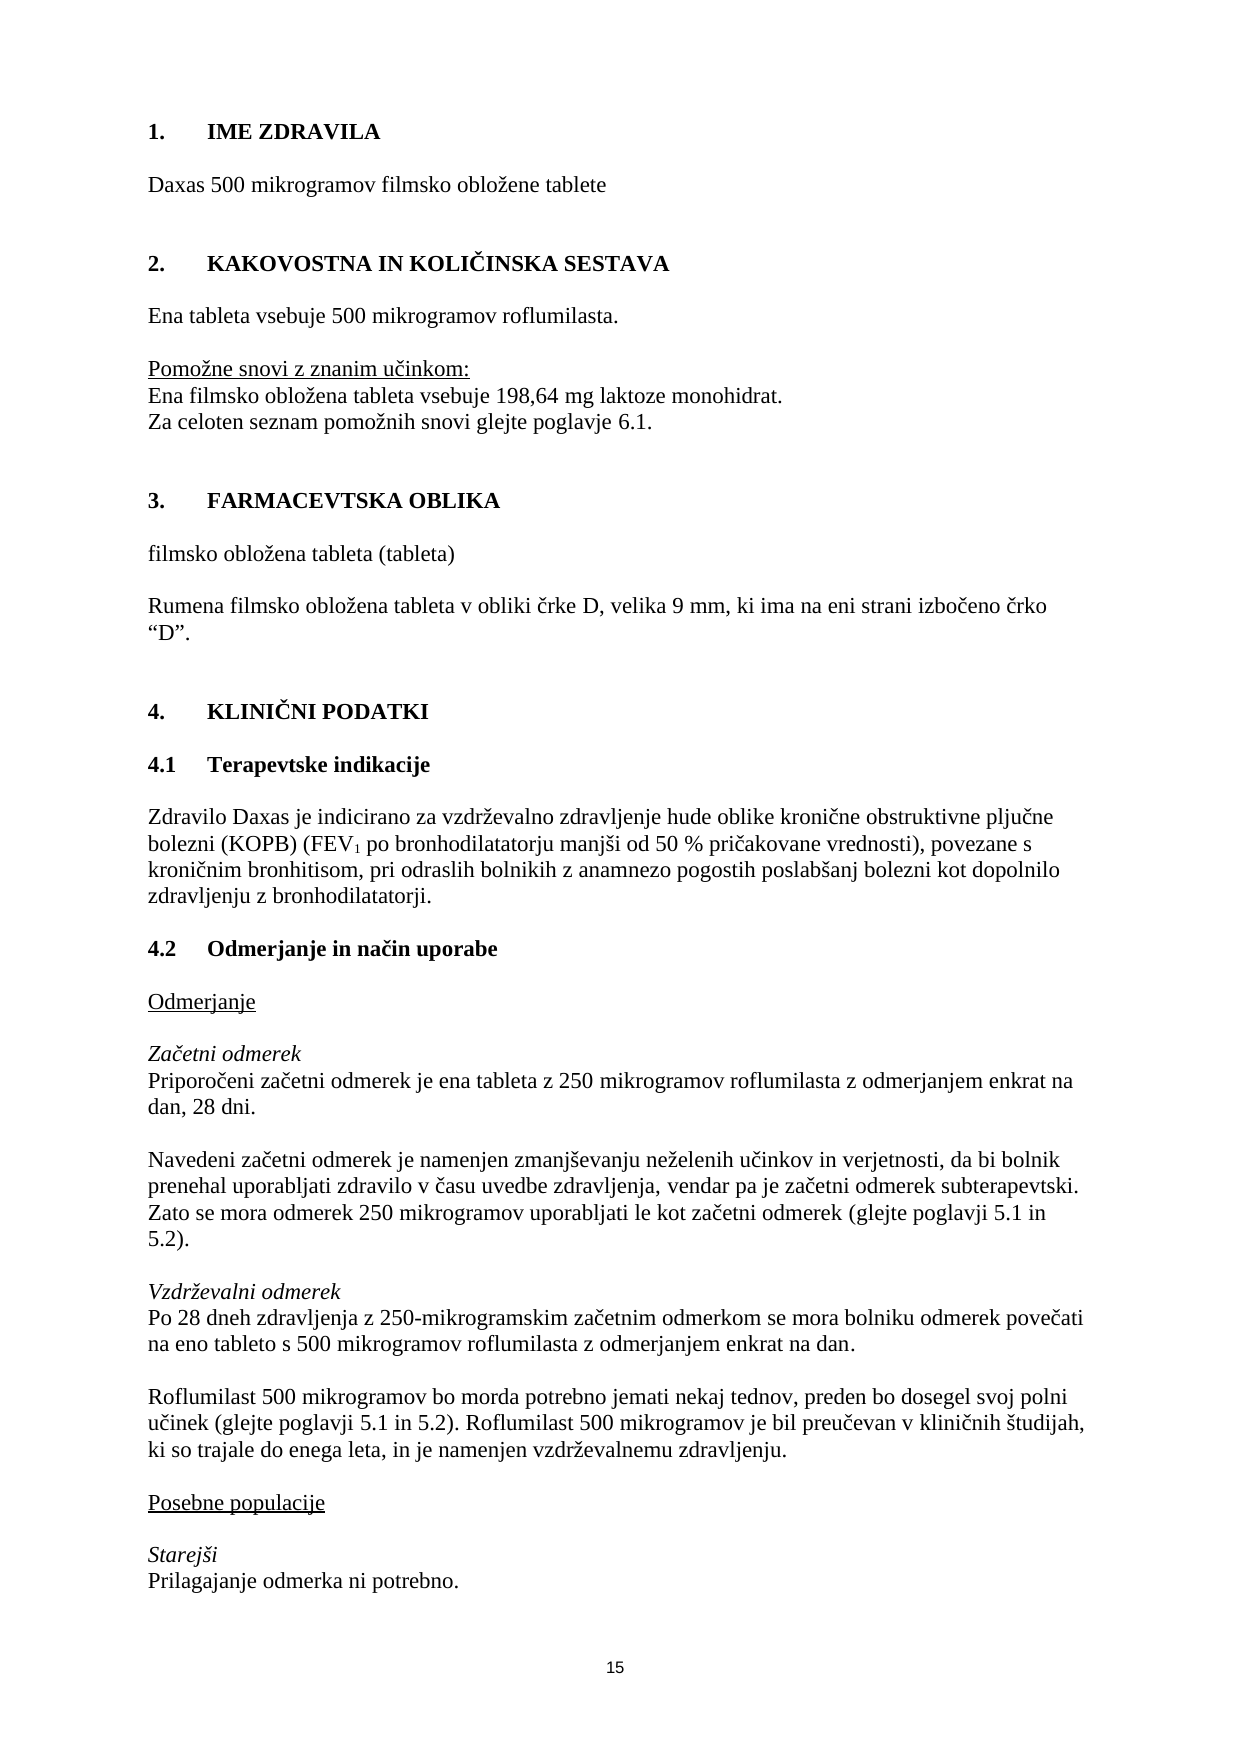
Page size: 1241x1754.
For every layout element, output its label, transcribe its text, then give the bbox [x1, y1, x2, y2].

text Roflumilast 500 mikrogramov bo morda potrebno jemati nekaj tednov, preden bo dosegel svoj polni učinek (glejte poglavji 5.1 in 5.2). Roflumilast 500 mikrogramov je bil preučevan v kliničnih študijah, ki so trajale do enega leta, in je namenjen vzdrževalnemu zdravljenju. [148, 1383, 1092, 1462]
text 4.2 Odmerjanje in način uporabe [148, 935, 1092, 961]
text Odmerjanje [148, 988, 1092, 1014]
text Za celoten seznam pomožnih snovi glejte poglavje 6.1. [148, 408, 1092, 434]
text Daxas 500 mikrogramov filmsko obložene tablete [148, 171, 1092, 197]
text 4. KLINIČNI PODATKI [148, 698, 1092, 724]
text Navedeni začetni odmerek je namenjen zmanjševanju neželenih učinkov in verjetnosti, da bi bolnik prenehal uporabljati zdravilo v času uvedbe zdravljenja, vendar pa je začetni odmerek subterapevtski. Zato se mora odmerek 250 mikrogramov uporabljati le kot začetni odmerek (glejte poglavji 5.1 in 5.2). [148, 1146, 1092, 1251]
text Vzdrževalni odmerek [148, 1278, 1092, 1304]
text Priporočeni začetni odmerek je ena tableta z 250 mikrogramov roflumilasta z odmerjanjem enkrat na dan, 28 dni. [148, 1067, 1092, 1119]
text Začetni odmerek [148, 1041, 1092, 1067]
text Pomožne snovi z znanim učinkom: [148, 355, 1092, 382]
text filmsko obložena tableta (tableta) [148, 540, 1092, 566]
text Rumena filmsko obložena tableta v obliki črke D, velika 9 mm, ki ima na eni strani izbočeno črko “D”. [148, 592, 1092, 645]
text Starejši [148, 1541, 1092, 1568]
text 2. KAKOVOSTNA IN KOLIČINSKA SESTAVA [148, 250, 1092, 276]
text 3. FARMACEVTSKA OBLIKA [148, 487, 1092, 513]
text Zdravilo Daxas je indicirano za vzdrževalno zdravljenje hude oblike kronične obstruktivne pljučne bolezni (KOPB) (FEV1 po bronhodilatatorju manjši od 50 % pričakovane vrednosti), povezane s kroničnim bronhitisom, pri odraslih bolnikih z anamnezo pogostih poslabšanj bolezni kot dopolnilo zdravljenju z bronhodilatatorji. [148, 803, 1092, 909]
text 1. IME ZDRAVILA [148, 118, 1092, 144]
text 4.1 Terapevtske indikacije [148, 751, 1092, 777]
text Ena filmsko obložena tableta vsebuje 198,64 mg laktoze monohidrat. [148, 382, 1092, 408]
text Posebne populacije [148, 1488, 1092, 1515]
text Prilagajanje odmerka ni potrebno. [148, 1568, 1092, 1594]
text Ena tableta vsebuje 500 mikrogramov roflumilasta. [148, 303, 1092, 329]
text Po 28 dneh zdravljenja z 250-mikrogramskim začetnim odmerkom se mora bolniku odmerek povečati na eno tableto s 500 mikrogramov roflumilasta z odmerjanjem enkrat na dan. [148, 1304, 1092, 1357]
